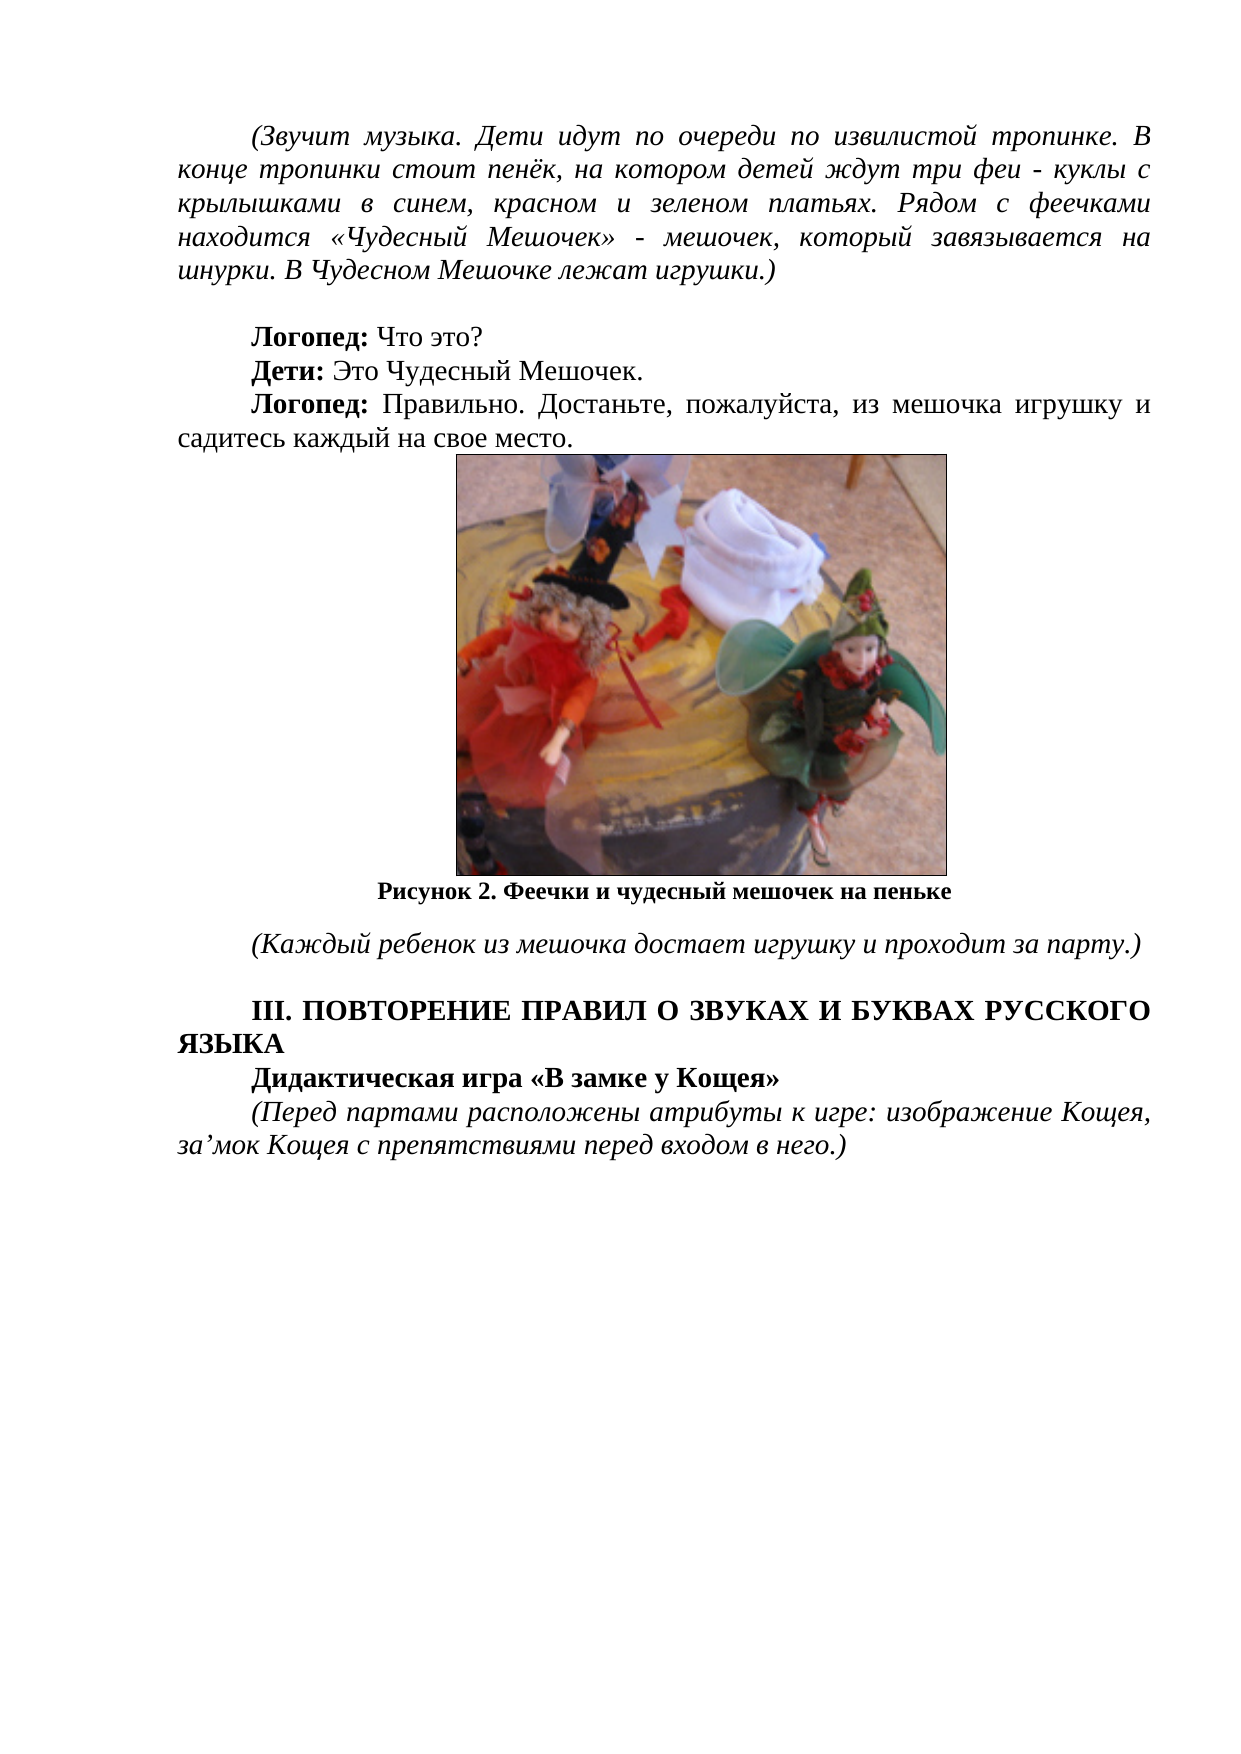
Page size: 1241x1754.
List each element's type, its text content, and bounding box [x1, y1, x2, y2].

text Логопед: Правильно. Достаньте, пожалуйста, из мешочка игрушку и садитесь каждый на свое место. [177, 386, 1152, 453]
text III. ПОВТОРЕНИЕ ПРАВИЛ О ЗВУКАХ И БУКВАХ РУССКОГО ЯЗЫКА [177, 993, 1152, 1060]
text Дидактическая игра «В замке у Кощея» [177, 1060, 1152, 1094]
text Логопед: Что это? [177, 319, 1152, 353]
text (Перед партами расположены атрибуты к игре: изображение Кощея, за’мок Кощея с препятствиями перед входом в него.) [177, 1094, 1152, 1161]
text (Каждый ребенок из мешочка достает игрушку и проходит за парту.) [177, 926, 1152, 959]
text Рисунок 2. Феечки и чудесный мешочек на пеньке [177, 876, 1152, 905]
picture [457, 455, 946, 875]
text (Звучит музыка. Дети идут по очереди по извилистой тропинке. В конце тропинки стоит пенёк, на котором детей ждут три феи - куклы с крылышками в синем, красном и зеленом платьях. Рядом с феечками находится «Чудесный Мешочек» - мешочек, который завязывается на шнурки. В Чудесном Мешочке лежат игрушки.) [177, 118, 1152, 286]
text Дети: Это Чудесный Мешочек. [177, 353, 1152, 386]
